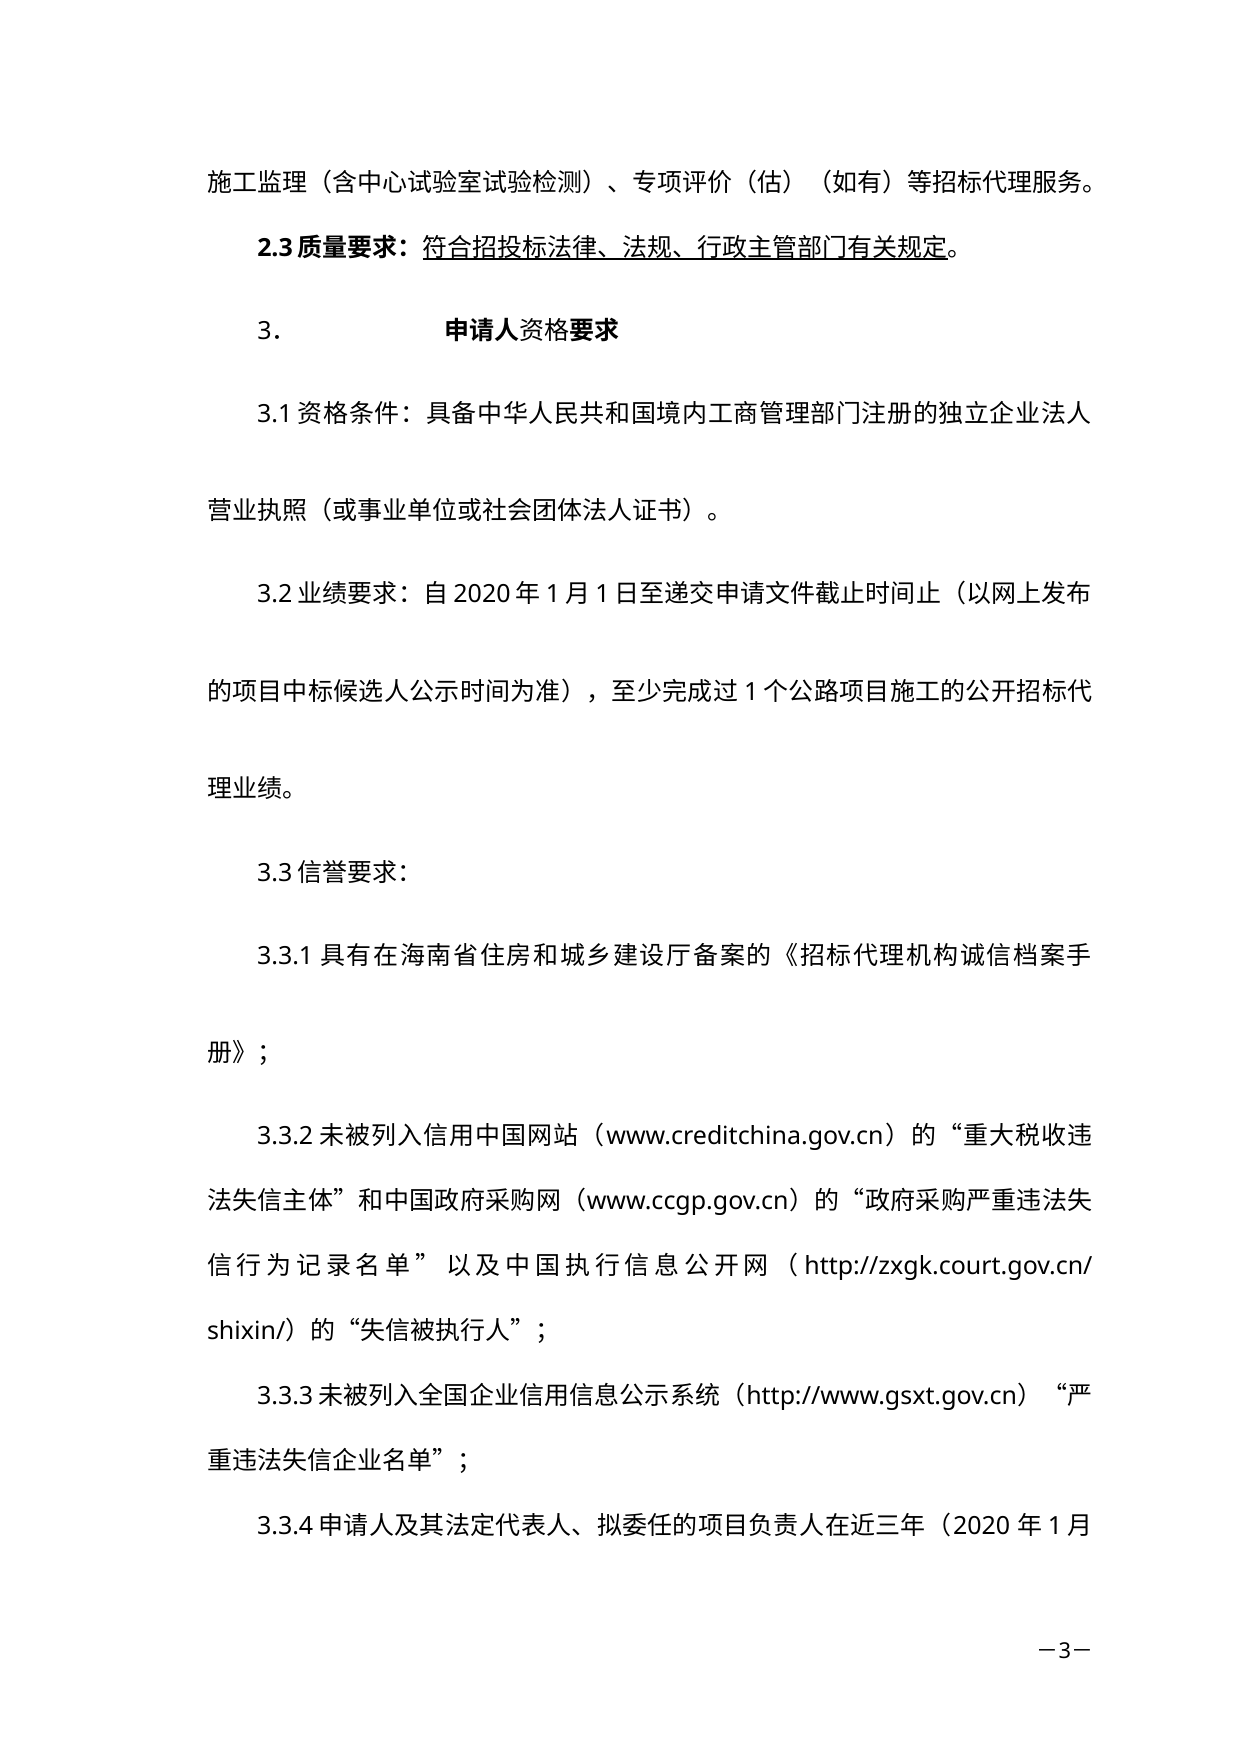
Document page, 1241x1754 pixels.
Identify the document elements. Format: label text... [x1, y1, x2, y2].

text 3.3.3未被列入全国企业信用信息公示系统（http://www.gsxt.gov.cn）“严重违法失信企业名单”； [207, 1361, 1092, 1491]
text 3.3.2未被列入信用中国网站（www.creditchina.gov.cn）的“重大税收违法失信主体”和中国政府采购网（www.ccgp.gov.cn）的“政府采购严重违法失信行为记录名单”以及中国执行信息公开网（http://zxgk.court.gov.cn/shixin/）的“失信被执行人”； [207, 1101, 1092, 1361]
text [207, 148, 1092, 213]
text 2.3质量要求：符合招投标法律、法规、行政主管部门有关规定。 [207, 213, 1092, 278]
text 3.2业绩要求：自2020年1月1日至递交申请文件截止时间止（以网上发布的项目中标候选人公示时间为准），至少完成过1个公路项目施工的公开招标代理业绩。 [207, 559, 1092, 819]
text 3.1资格条件：具备中华人民共和国境内工商管理部门注册的独立企业法人营业执照（或事业单位或社会团体法人证书）。 [207, 379, 1092, 541]
text 3.3.1具有在海南省住房和城乡建设厅备案的《招标代理机构诚信档案手册》； [207, 921, 1092, 1083]
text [207, 1491, 1092, 1556]
list 申请人资格要求 [207, 296, 1092, 361]
text 3.3信誉要求： [207, 838, 1092, 903]
